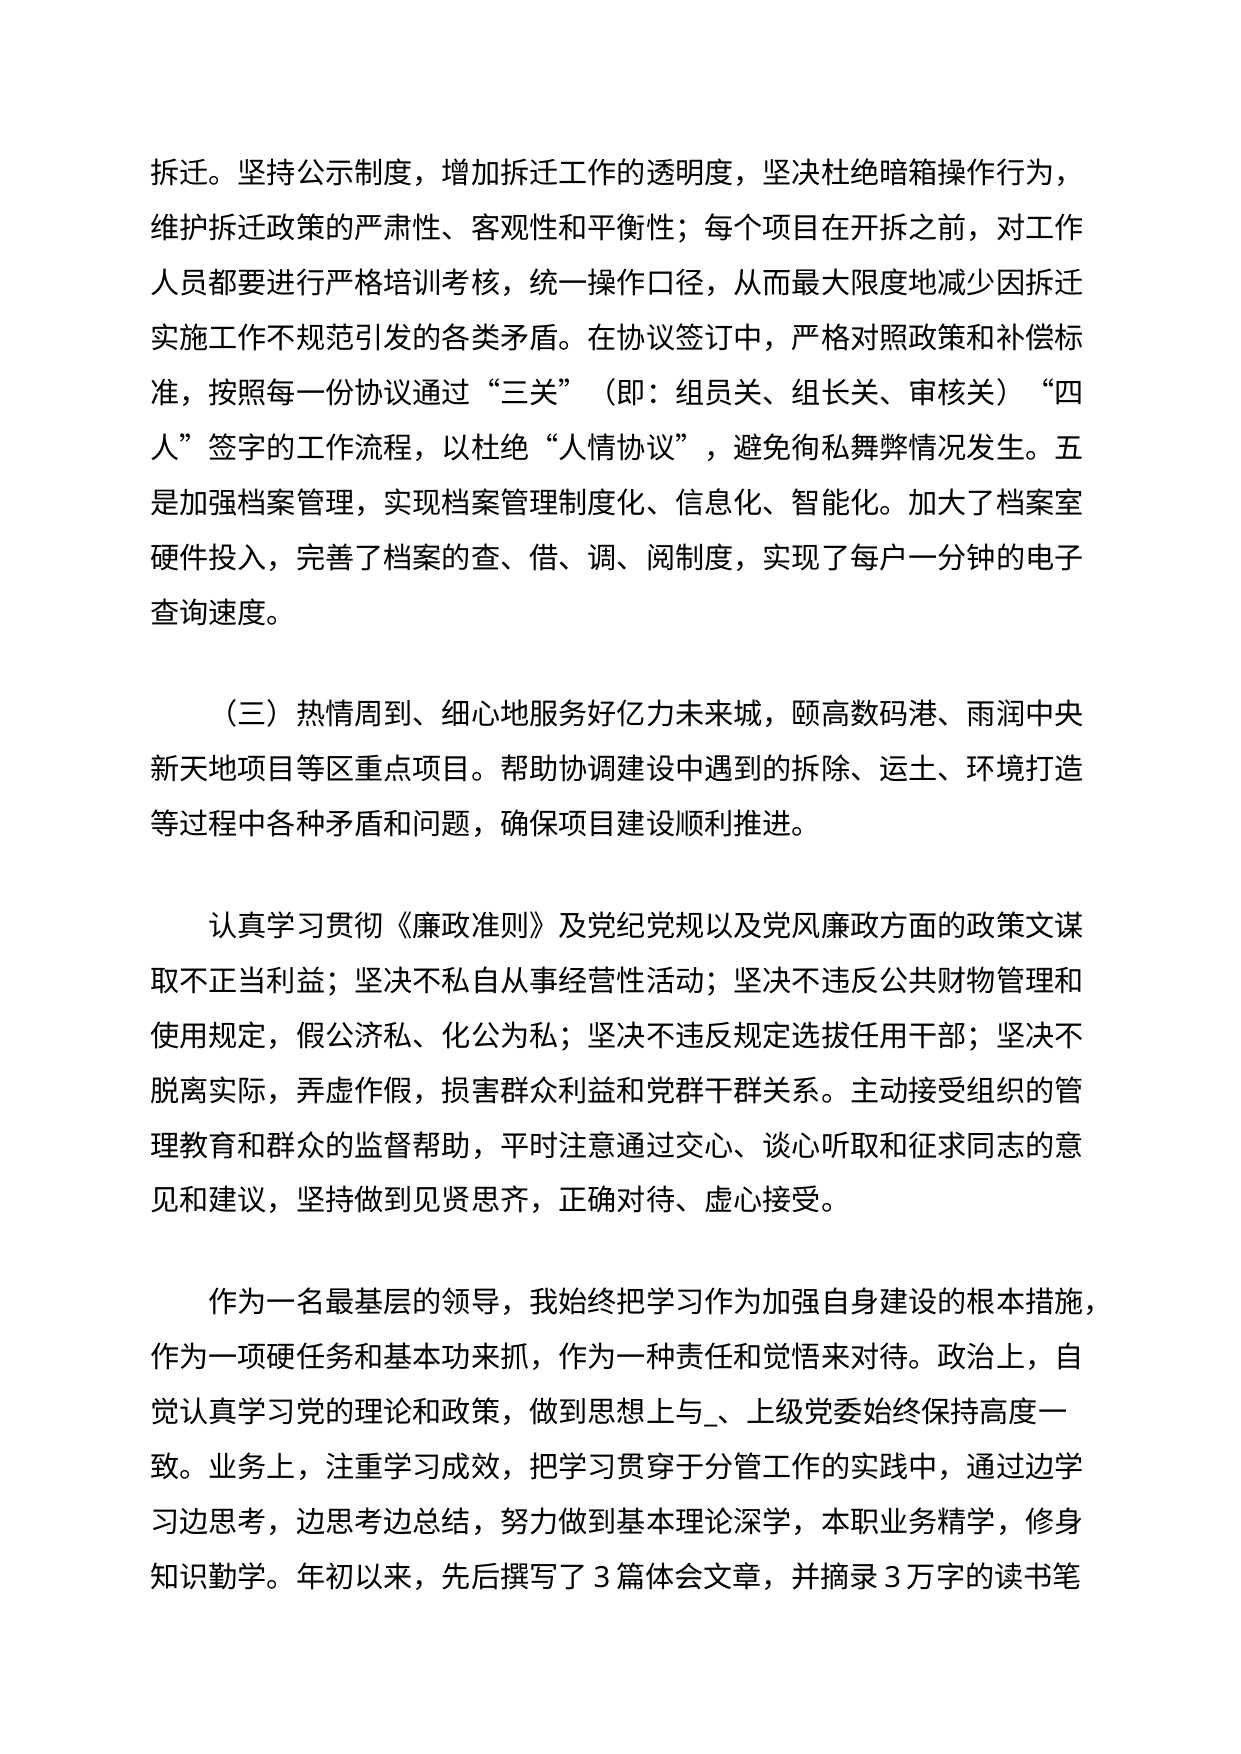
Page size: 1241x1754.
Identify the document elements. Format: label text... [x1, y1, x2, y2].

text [150, 1279, 1090, 1596]
text （三）热情周到、细心地服务好亿力未来城，颐高数码港、雨润中央新天地项目等区重点项目。帮助协调建设中遇到的拆除、运土、环境打造等过程中各种矛盾和问题，确保项目建设顺利推进。 [150, 691, 1090, 843]
text 认真学习贯彻《廉政准则》及党纪党规以及党风廉政方面的政策文谋取不正当利益；坚决不私自从事经营性活动；坚决不违反公共财物管理和使用规定，假公济私、化公为私；坚决不违反规定选拔任用干部；坚决不脱离实际，弄虚作假，损害群众利益和党群干群关系。主动接受组织的管理教育和群众的监督帮助，平时注意通过交心、谈心听取和征求同志的意见和建议，坚持做到见贤思齐，正确对待、虚心接受。 [150, 902, 1090, 1219]
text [150, 150, 1090, 631]
